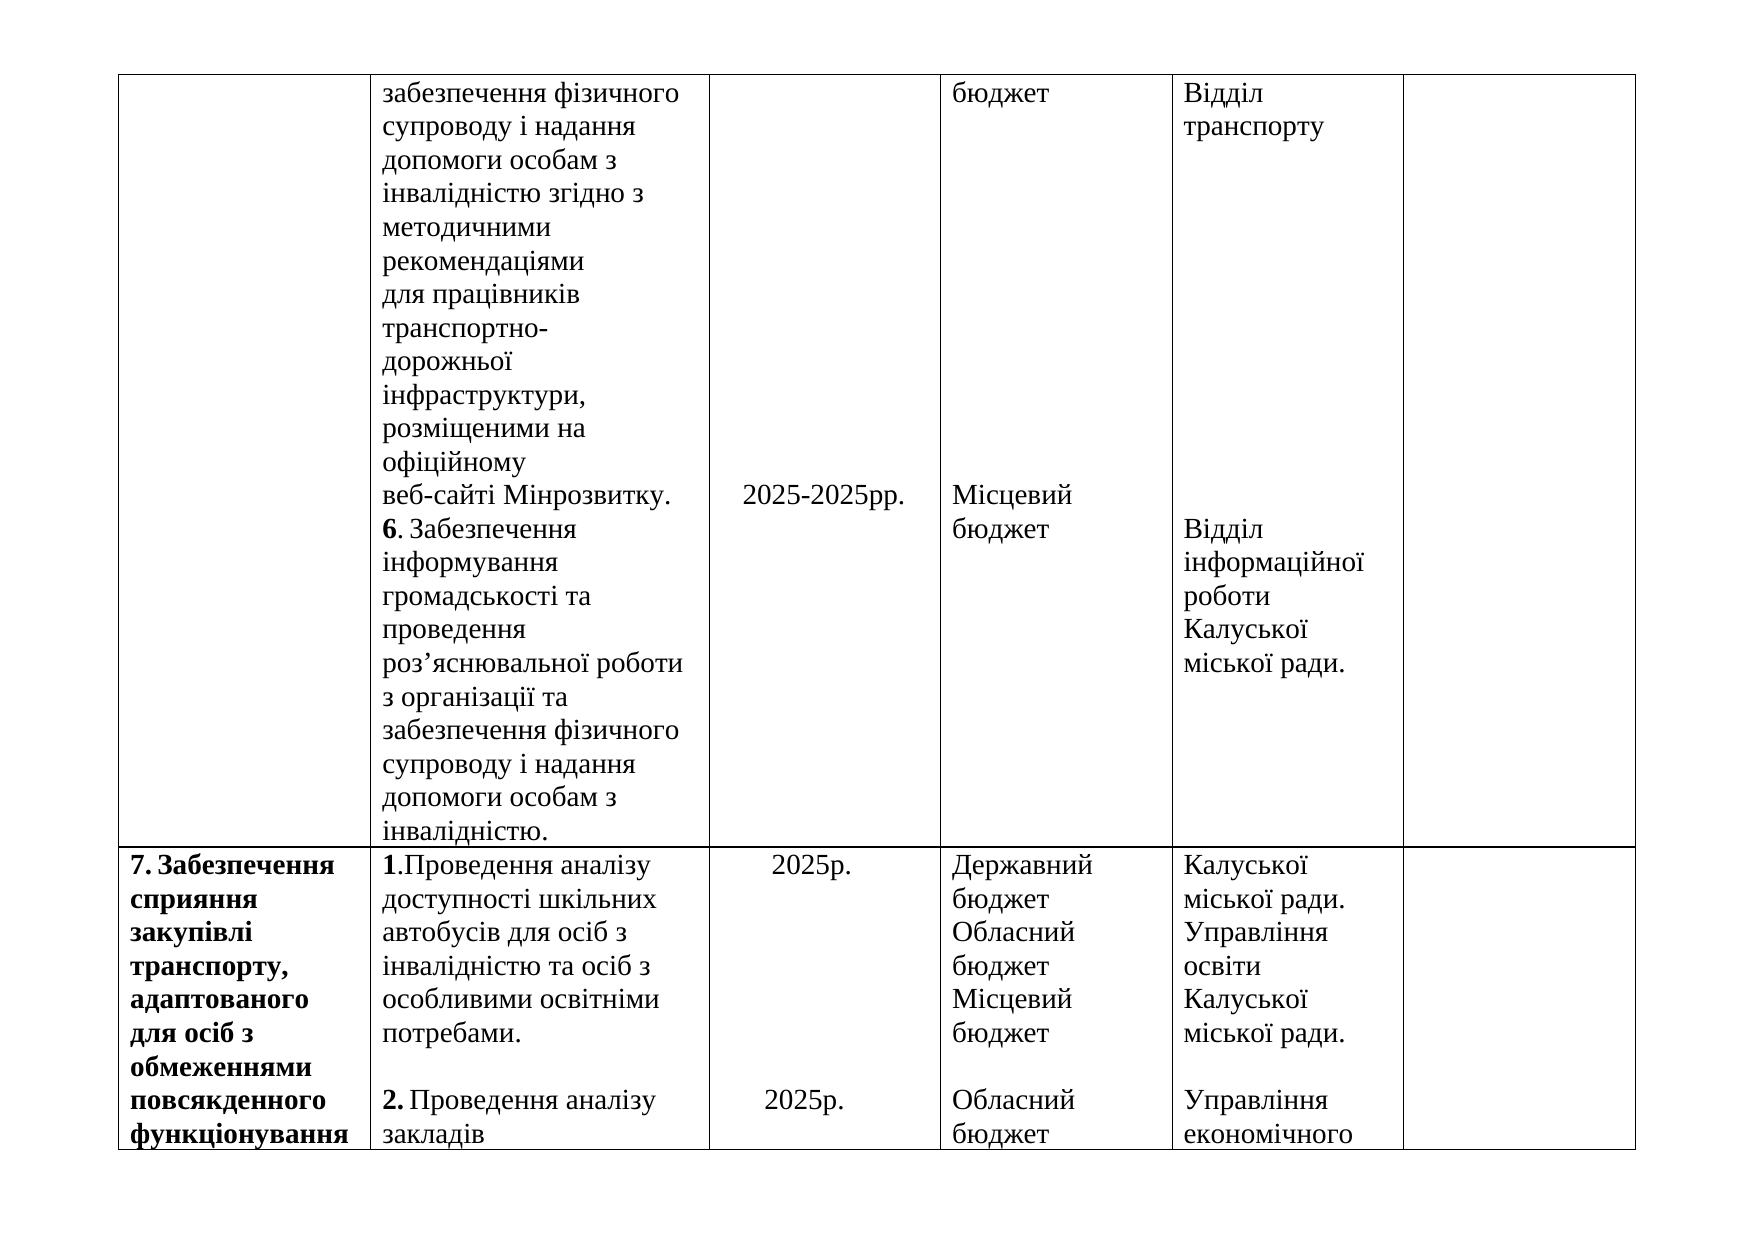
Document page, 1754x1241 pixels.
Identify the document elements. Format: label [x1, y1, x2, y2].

table_cell [710, 848, 940, 1149]
table_cell [710, 75, 940, 846]
table_cell [371, 75, 709, 846]
table_cell [1404, 848, 1635, 1149]
table_cell [119, 848, 370, 1149]
table_cell [1173, 848, 1403, 1149]
table_cell [941, 848, 1172, 1149]
table_cell [371, 848, 709, 1149]
table_cell [119, 75, 370, 846]
table_cell [1173, 75, 1403, 846]
table_cell [941, 75, 1172, 846]
table_cell [1404, 75, 1635, 846]
